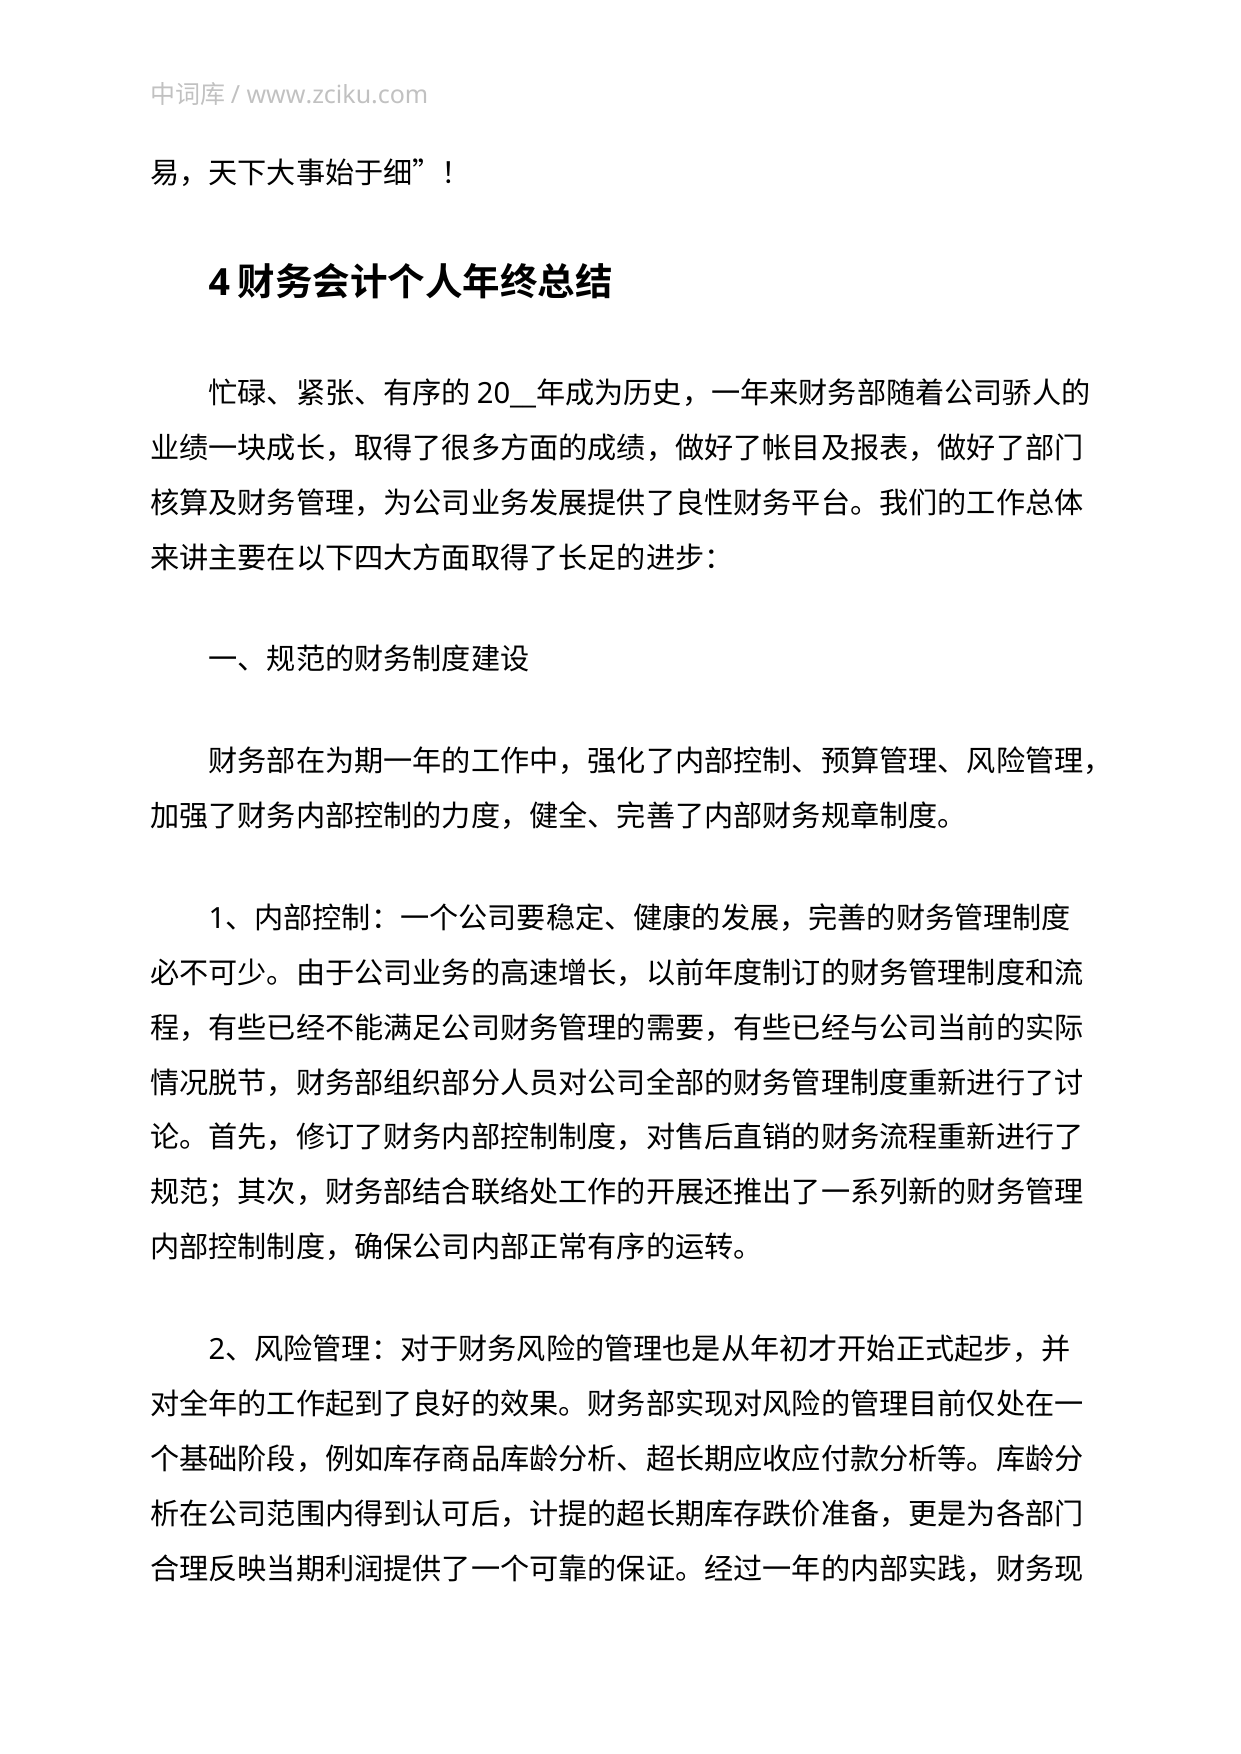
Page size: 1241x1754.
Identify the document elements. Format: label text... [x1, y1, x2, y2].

text 4财务会计个人年终总结 [150, 252, 1090, 306]
text 一、规范的财务制度建设 [150, 636, 1090, 678]
text 财务部在为期一年的工作中，强化了内部控制、预算管理、风险管理，加强了财务内部控制的力度，健全、完善了内部财务规章制度。 [150, 738, 1090, 835]
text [150, 1326, 1090, 1588]
text 1、内部控制：一个公司要稳定、健康的发展，完善的财务管理制度必不可少。由于公司业务的高速增长，以前年度制订的财务管理制度和流程，有些已经不能满足公司财务管理的需要，有些已经与公司当前的实际情况脱节，财务部组织部分人员对公司全部的财务管理制度重新进行了讨论。首先，修订了财务内部控制制度，对售后直销的财务流程重新进行了规范；其次，财务部结合联络处工作的开展还推出了一系列新的财务管理内部控制制度，确保公司内部正常有序的运转。 [150, 894, 1090, 1266]
text 忙碌、紧张、有序的20__年成为历史，一年来财务部随着公司骄人的业绩一块成长，取得了很多方面的成绩，做好了帐目及报表，做好了部门核算及财务管理，为公司业务发展提供了良性财务平台。我们的工作总体来讲主要在以下四大方面取得了长足的进步： [150, 369, 1090, 576]
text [150, 150, 1090, 192]
